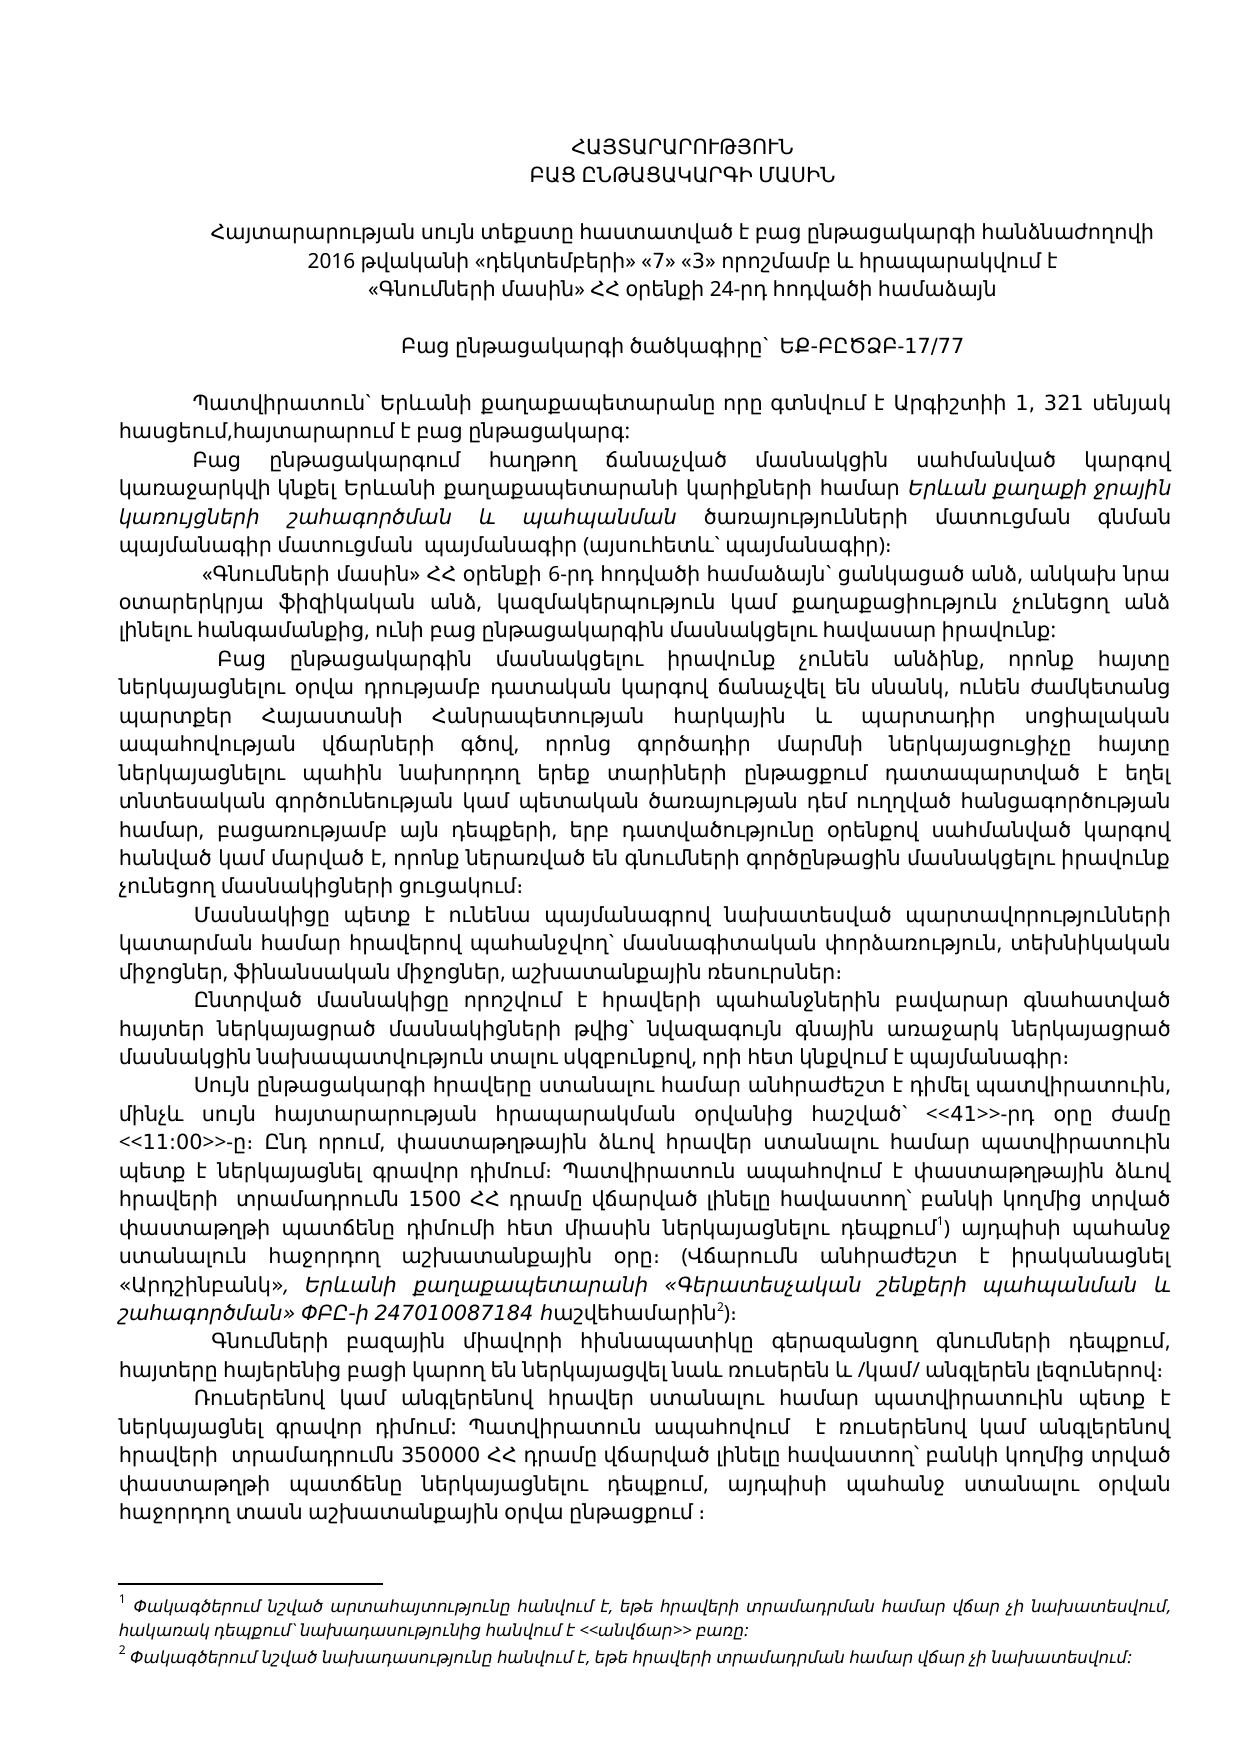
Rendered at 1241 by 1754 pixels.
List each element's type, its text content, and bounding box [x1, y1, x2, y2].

text Պատվիրատուն` Երևանի քաղաքապետարանը որը գտնվում է Արգիշտիի 1, 321 սենյակ հասցեում,հայտարարում է բաց ընթացակարգ: [118, 388, 1171, 445]
text ԲԱՑ ԸՆԹԱՑԱԿԱՐԳԻ ՄԱՍԻՆ [118, 161, 1171, 189]
text «Գնումների մասին» ՀՀ օրենքի 24-րդ հոդվածի համաձայն [118, 274, 1171, 303]
text Ընտրված մասնակիցը որոշվում է հրավերի պահանջներին բավարար գնահատված հայտեր ներկայացրած մասնակիցների թվից` նվազագույն գնային առաջարկ ներկայացրած մասնակցին նախապատվություն տալու սկզբունքով, որի հետ կնքվում է պայմանագիր։ [118, 985, 1171, 1071]
text «Գնումների մասին» ՀՀ օրենքի 6-րդ հոդվածի համաձայն` ցանկացած անձ, անկախ նրա օտարերկրյա ֆիզիկական անձ, կազմակերպություն կամ քաղաքացիություն չունեցող անձ լինելու հանգամանքից, ունի բաց ընթացակարգին մասնակցելու հավասար իրավունք: [118, 559, 1171, 644]
text Ռուսերենով կամ անգլերենով հրավեր ստանալու համար պատվիրատուին պետք է ներկայացնել գրավոր դիմում: Պատվիրատուն ապահովում է ռուսերենով կամ անգլերենով հրավերի տրամադրումն 350000 ՀՀ դրամը վճարված լինելը հավաստող՝ բանկի կողմից տրված փաստաթղթի պատճենը ներկայացնելու դեպքում, այդպիսի պահանջ ստանալու օրվան հաջորդող տասն աշխատանքային օրվա ընթացքում ։ [118, 1383, 1171, 1526]
text ՀԱՅՏԱՐԱՐՈՒԹՅՈՒՆ [118, 132, 1171, 161]
text 2016 թվականի «դեկտեմբերի» «7» «3» որոշմամբ և հրապարակվում է [118, 246, 1171, 274]
text Բաց ընթացակարգին մասնակցելու իրավունք չունեն անձինք, որոնք հայտը ներկայացնելու օրվա դրությամբ դատական կարգով ճանաչվել են սնանկ, ունեն ժամկետանց պարտքեր Հայաստանի Հանրապետության հարկային և պարտադիր սոցիալական ապահովության վճարների գծով, որոնց գործադիր մարմնի ներկայացուցիչը հայտը ներկայացնելու պահին նախորդող երեք տարիների ընթացքում դատապարտված է եղել տնտեսական գործունեության կամ պետական ծառայության դեմ ուղղված հանցագործության համար, բացառությամբ այն դեպքերի, երբ դատվածությունը օրենքով սահմանված կարգով հանված կամ մարված է, որոնք ներառված են գնումների գործընթացին մասնակցելու իրավունք չունեցող մասնակիցների ցուցակում։ [118, 644, 1171, 900]
text Մասնակիցը պետք է ունենա պայմանագրով նախատեսված պարտավորությունների կատարման համար հրավերով պահանջվող` մասնագիտական փորձառություն, տեխնիկական միջոցներ, ֆինանսական միջոցներ, աշխատանքային ռեսուրսներ։ [118, 900, 1171, 985]
text Սույն ընթացակարգի հրավերը ստանալու համար անհրաժեշտ է դիմել պատվիրատուին, մինչև սույն հայտարարության հրապարակման օրվանից հաշված` <<41>>-րդ օրը ժամը <<11:00>>-ը։ Ընդ որում, փաստաթղթային ձևով հրավեր ստանալու համար պատվիրատուին պետք է ներկայացնել գրավոր դիմում։ Պատվիրատուն ապահովում է փաստաթղթային ձևով հրավերի տրամադրումն 1500 ՀՀ դրամը վճարված լինելը հավաստող՝ բանկի կողմից տրված փաստաթղթի պատճենը դիմումի հետ միասին ներկայացնելու դեպքում) այդպիսի պահանջ ստանալուն հաջորդող աշխատանքային օրը։ (Վճարումն անհրաժեշտ է իրականացնել «Արդշինբանկ», Երևանի քաղաքապետարանի «Գերատեսչական շենքերի պահպանման և շահագործման» ՓԲԸ-ի 247010087184 հաշվեհամարին)։ [118, 1071, 1171, 1327]
text Գնումների բազային միավորի հիսնապատիկը գերազանցող գնումների դեպքում, հայտերը հայերենից բացի կարող են ներկայացվել նաև ռուսերեն և /կամ/ անգլերեն լեզուներով։ [118, 1327, 1171, 1383]
text Բաց ընթացակարգի ծածկագիրը` ԵՔ-ԲԸԾՁԲ-17/77 [118, 331, 1171, 360]
text Բաց ընթացակարգում հաղթող ճանաչված մասնակցին սահմանված կարգով կառաջարկվի կնքել Երևանի քաղաքապետարանի կարիքների համար Երևան քաղաքի ջրային կառույցների շահագործման և պահպանման ծառայությունների մատուցման գնման պայմանագիր մատուցման պայմանագիր (այսուհետև` պայմանագիր)։ [118, 445, 1171, 559]
text Հայտարարության սույն տեքստը հաստատված է բաց ընթացակարգի հանձնաժողովի [118, 217, 1171, 246]
